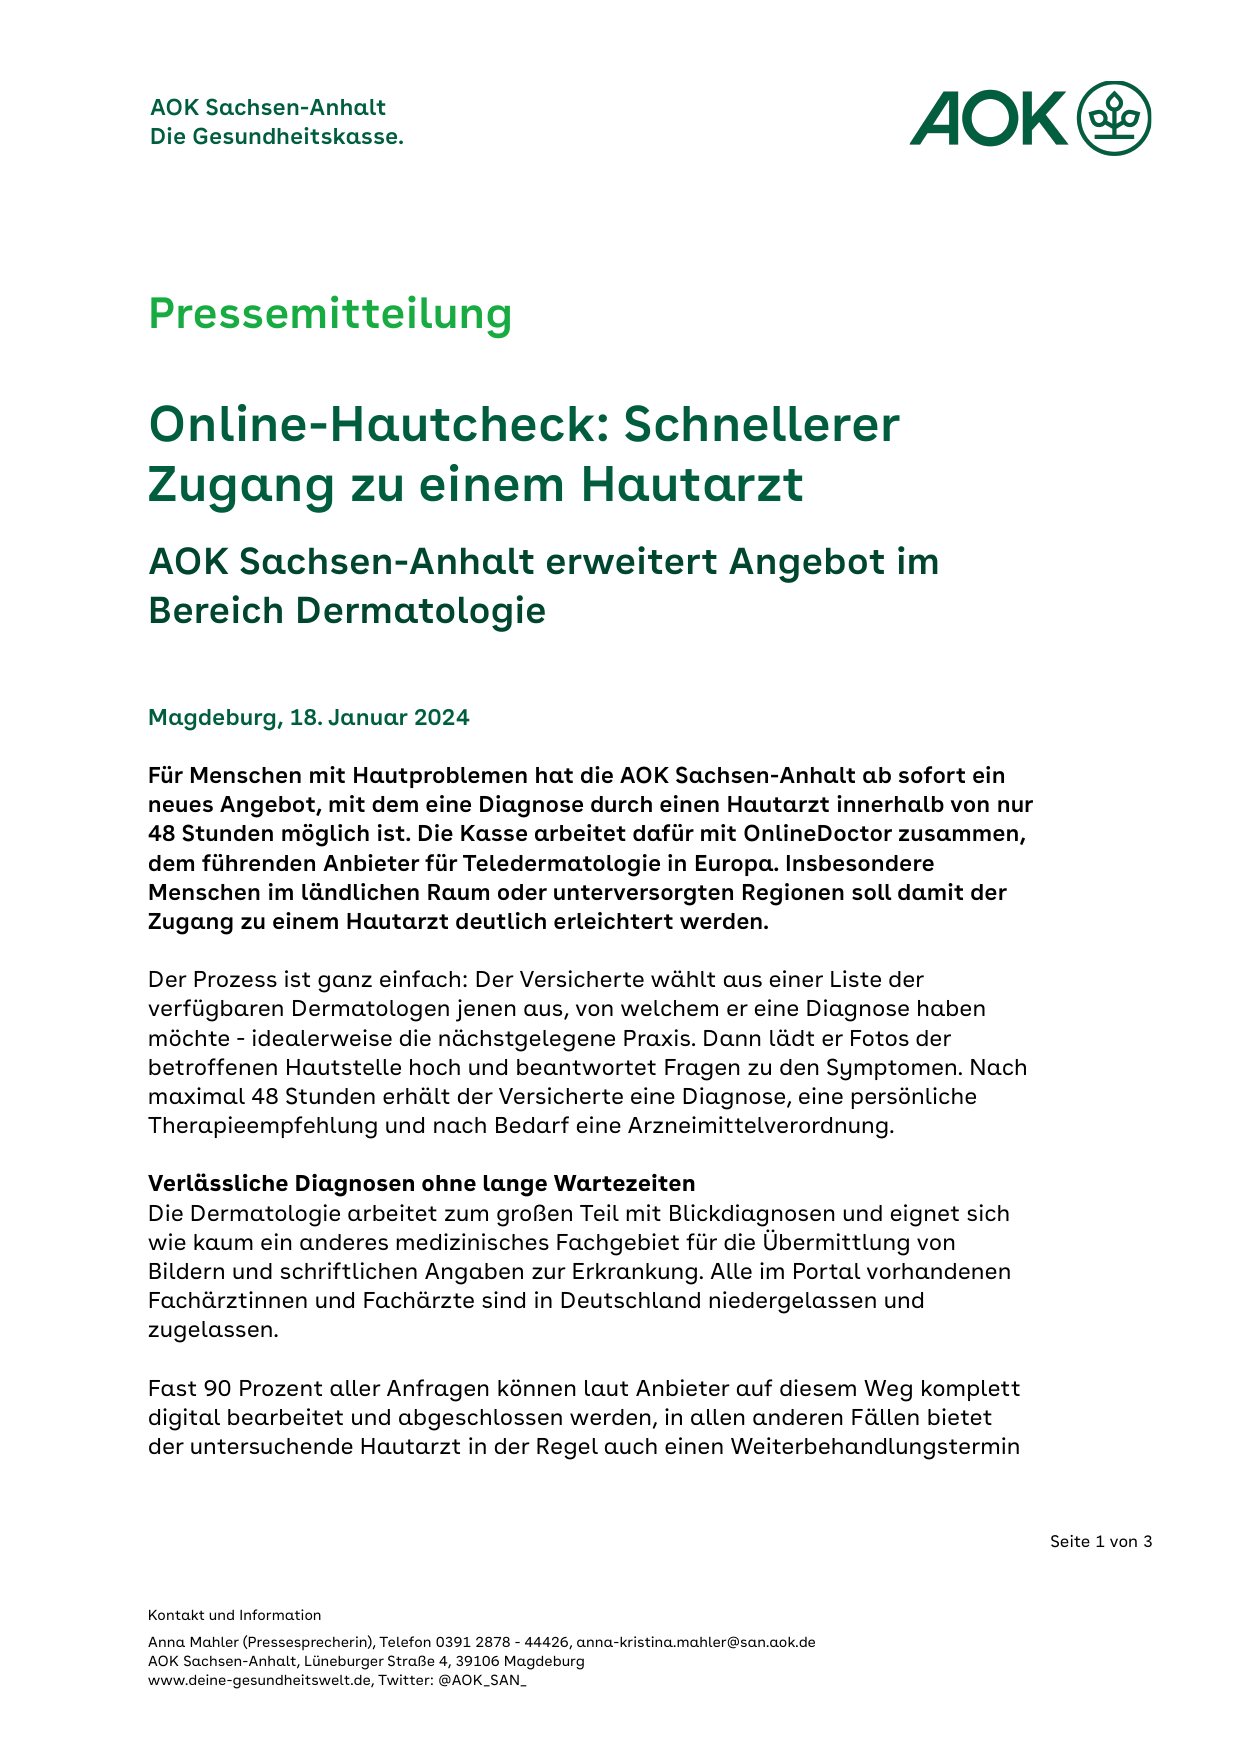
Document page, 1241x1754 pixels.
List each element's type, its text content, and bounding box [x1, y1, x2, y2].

text Magdeburg, 18. Januar 2024 [148, 702, 1033, 731]
text Die Dermatologie arbeitet zum großen Teil mit Blickdiagnosen und eignet sich wie kaum ein anderes medizinisches Fachgebiet für die Übermittlung von Bildern und schriftlichen Angaben zur Erkrankung. Alle im Portal vorhandenen Fachärztinnen und Fachärzte sind in Deutschland niedergelassen und zugelassen. [148, 1198, 1033, 1343]
subtitle Online-Hautcheck: Schnellerer Zugang zu einem Hautarzt [148, 393, 1033, 513]
picture [909, 81, 1152, 156]
text Der Prozess ist ganz einfach: Der Versicherte wählt aus einer Liste der verfügbaren Dermatologen jenen aus, von welchem er eine Diagnose haben möchte - idealerweise die nächstgelegene Praxis. Dann lädt er Fotos der betroffenen Hautstelle hoch und beantwortet Fragen zu den Symptomen. Nach maximal 48 Stunden erhält der Versicherte eine Diagnose, eine persönliche Therapieempfehlung und nach Bedarf eine Arzneimittelverordnung. [148, 964, 1033, 1139]
text Für Menschen mit Hautproblemen hat die AOK Sachsen-Anhalt ab sofort ein neues Angebot, mit dem eine Diagnose durch einen Hautarzt innerhalb von nur 48 Stunden möglich ist. Die Kasse arbeitet dafür mit OnlineDoctor zusammen, dem führenden Anbieter für Teledermatologie in Europa. Insbesondere Menschen im ländlichen Raum oder unterversorgten Regionen soll damit der Zugang zu einem Hautarzt deutlich erleichtert werden. [148, 760, 1033, 935]
text Verlässliche Diagnosen ohne lange Wartezeiten [148, 1168, 1033, 1198]
subtitle AOK Sachsen-Anhalt erweitert Angebot im Bereich Dermatologie [148, 538, 1033, 633]
text Pressemitteilung [148, 295, 1033, 337]
